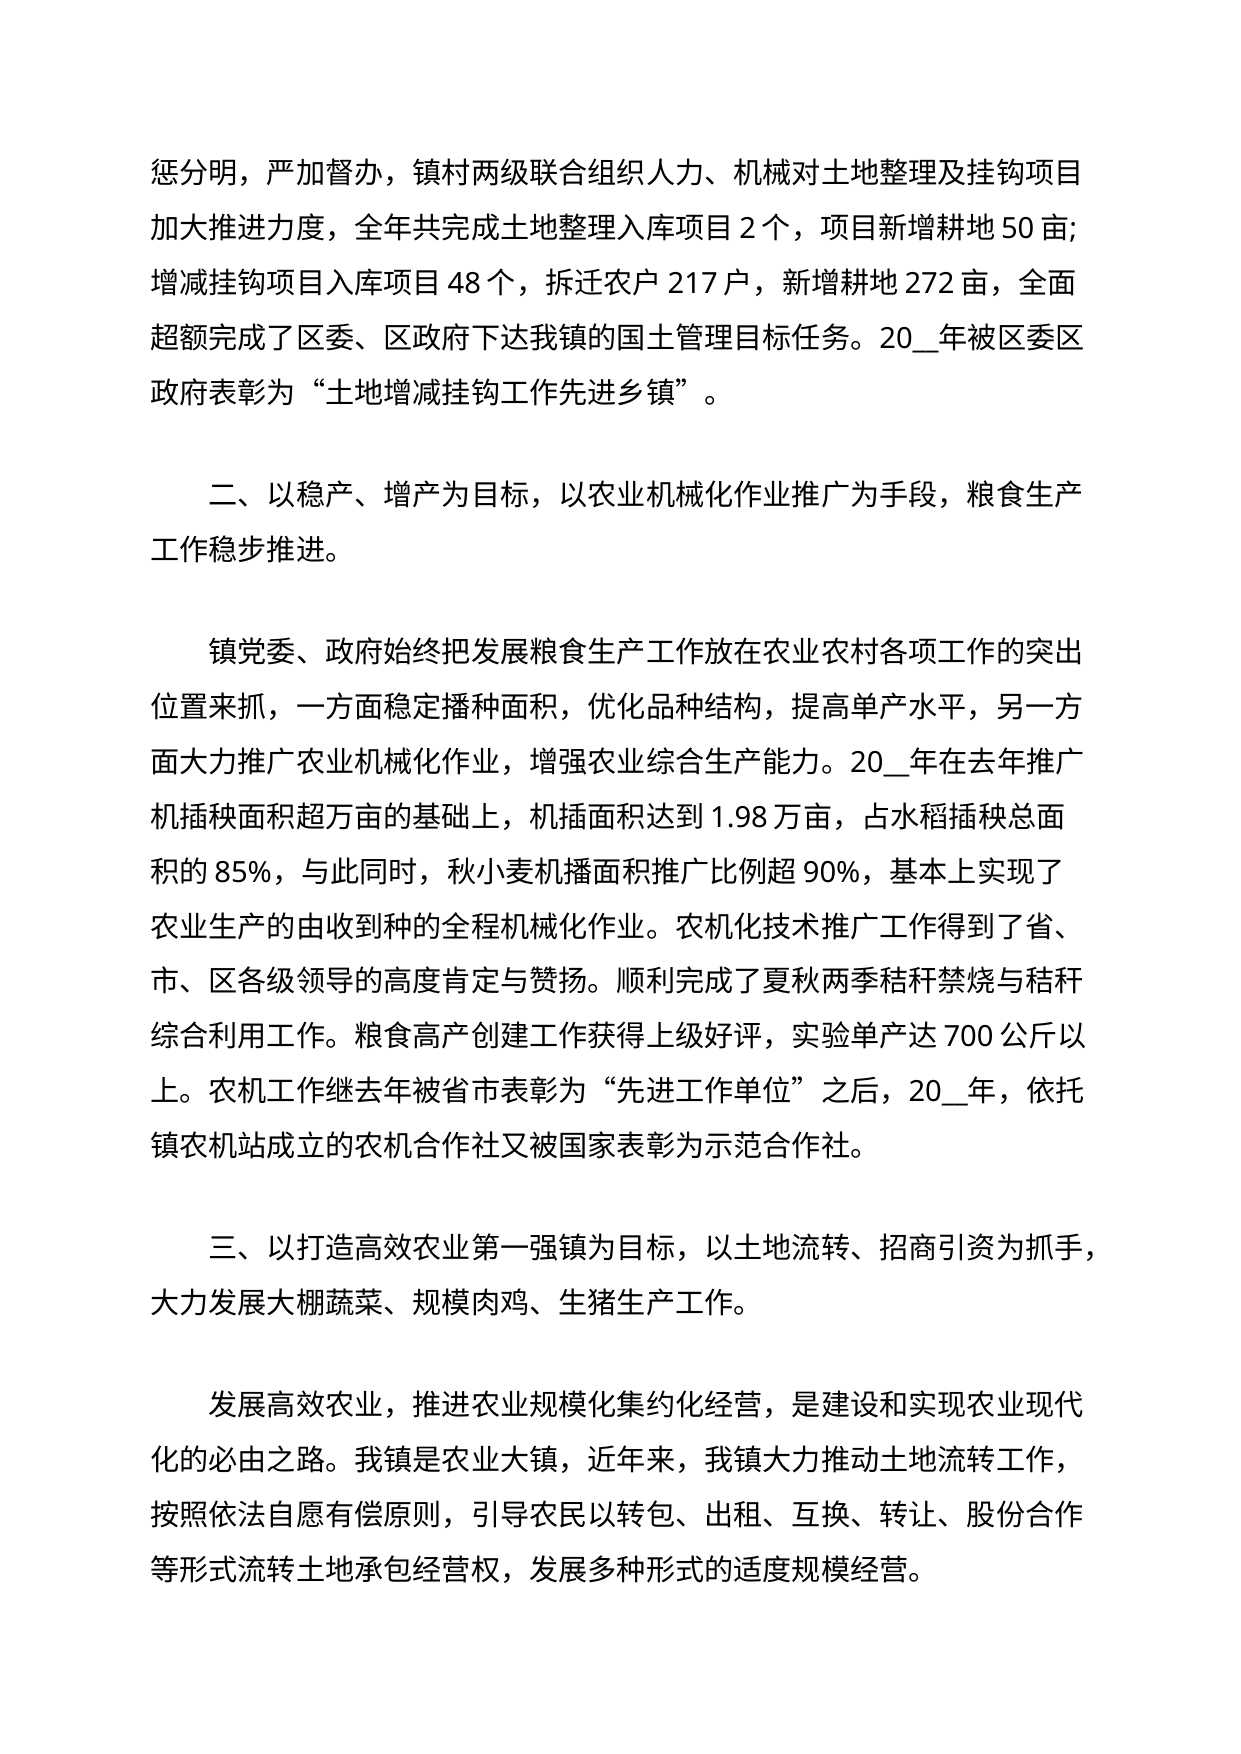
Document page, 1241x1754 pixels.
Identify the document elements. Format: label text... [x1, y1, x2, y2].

text 发展高效农业，推进农业规模化集约化经营，是建设和实现农业现代化的必由之路。我镇是农业大镇，近年来，我镇大力推动土地流转工作，按照依法自愿有偿原则，引导农民以转包、出租、互换、转让、股份合作等形式流转土地承包经营权，发展多种形式的适度规模经营。 [150, 1381, 1090, 1588]
text 镇党委、政府始终把发展粮食生产工作放在农业农村各项工作的突出位置来抓，一方面稳定播种面积，优化品种结构，提高单产水平，另一方面大力推广农业机械化作业，增强农业综合生产能力。20__年在去年推广机插秧面积超万亩的基础上，机插面积达到1.98万亩，占水稻插秧总面积的85%，与此同时，秋小麦机播面积推广比例超90%，基本上实现了农业生产的由收到种的全程机械化作业。农机化技术推广工作得到了省、市、区各级领导的高度肯定与赞扬。顺利完成了夏秋两季秸秆禁烧与秸秆综合利用工作。粮食高产创建工作获得上级好评，实验单产达700公斤以上。农机工作继去年被省市表彰为“先进工作单位”之后，20__年，依托镇农机站成立的农机合作社又被国家表彰为示范合作社。 [150, 628, 1090, 1165]
text 三、以打造高效农业第一强镇为目标，以土地流转、招商引资为抓手，大力发展大棚蔬菜、规模肉鸡、生猪生产工作。 [150, 1225, 1090, 1322]
text 二、以稳产、增产为目标，以农业机械化作业推广为手段，粮食生产工作稳步推进。 [150, 472, 1090, 569]
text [150, 150, 1090, 412]
